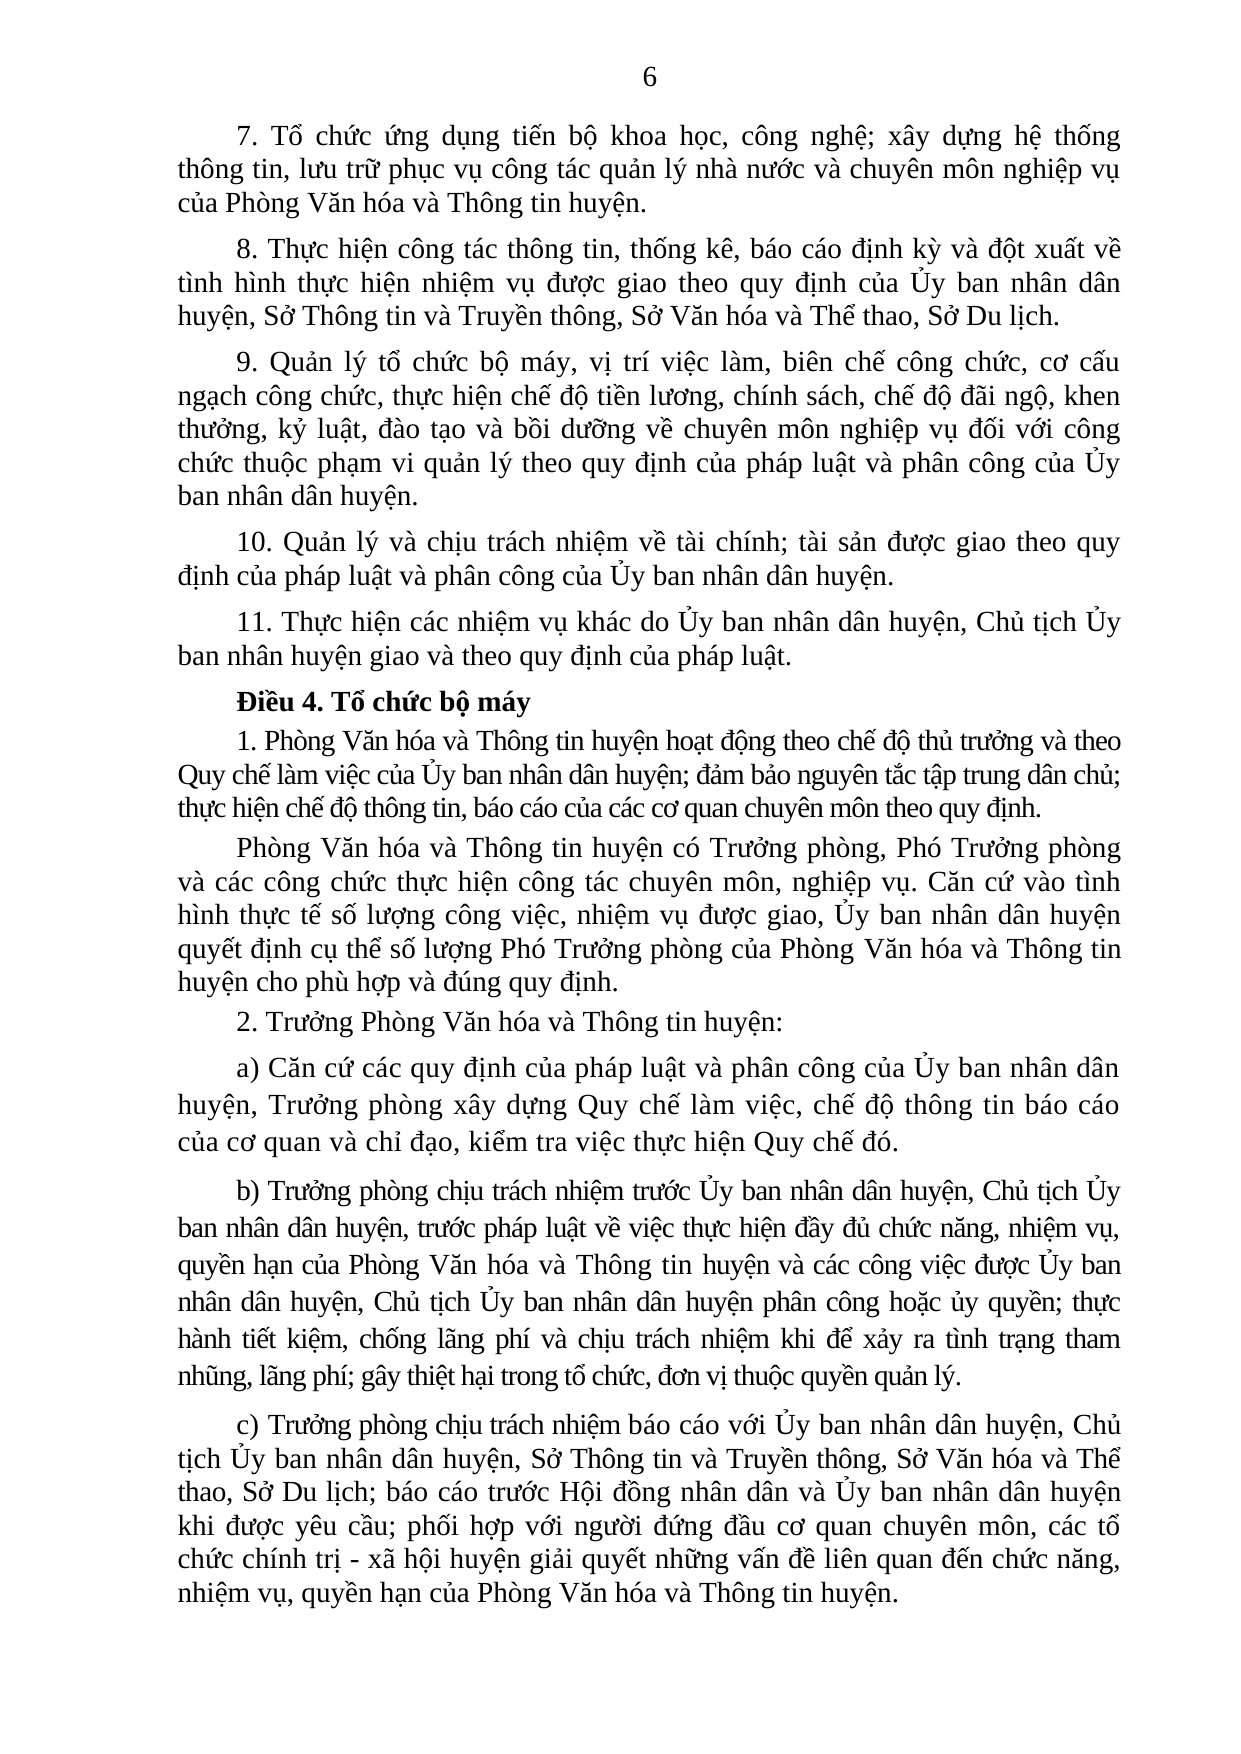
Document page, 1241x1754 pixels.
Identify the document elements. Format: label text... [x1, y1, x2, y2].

text Điều 4. Tổ chức bộ máy [177, 684, 1122, 717]
text 9. Quản lý tổ chức bộ máy, vị trí việc làm, biên chế công chức, cơ cấu ngạch công chức, thực hiện chế độ tiền lương, chính sách, chế độ đãi ngộ, khen thưởng, kỷ luật, đào tạo và bồi dưỡng về chuyên môn nghiệp vụ đối với công chức thuộc phạm vi quản lý theo quy định của pháp luật và phân công của Ủy ban nhân dân huyện. [177, 344, 1122, 512]
text Phòng Văn hóa và Thông tin huyện có Trưởng phòng, Phó Trưởng phòng và các công chức thực hiện công tác chuyên môn, nghiệp vụ. Căn cứ vào tình hình thực tế số lượng công việc, nhiệm vụ được giao, Ủy ban nhân dân huyện quyết định cụ thể số lượng Phó Trưởng phòng của Phòng Văn hóa và Thông tin huyện cho phù hợp và đúng quy định. [177, 830, 1122, 998]
text 7. Tổ chức ứng dụng tiến bộ khoa học, công nghệ; xây dựng hệ thống thông tin, lưu trữ phục vụ công tác quản lý nhà nước và chuyên môn nghiệp vụ của Phòng Văn hóa và Thông tin huyện. [177, 118, 1122, 219]
text 1. Phòng Văn hóa và Thông tin huyện hoạt động theo chế độ thủ trưởng và theo Quy chế làm việc của Ủy ban nhân dân huyện; đảm bảo nguyên tắc tập trung dân chủ; thực hiện chế độ thông tin, báo cáo của các cơ quan chuyên môn theo quy định. [177, 723, 1122, 824]
text c) Trưởng phòng chịu trách nhiệm báo cáo với Ủy ban nhân dân huyện, Chủ tịch Ủy ban nhân dân huyện, Sở Thông tin và Truyền thông, Sở Văn hóa và Thể thao, Sở Du lịch; báo cáo trước Hội đồng nhân dân và Ủy ban nhân dân huyện khi được yêu cầu; phối hợp với người đứng đầu cơ quan chuyên môn, các tổ chức chính trị - xã hội huyện giải quyết những vấn đề liên quan đến chức năng, nhiệm vụ, quyền hạn của Phòng Văn hóa và Thông tin huyện. [177, 1407, 1122, 1608]
text 2. Trưởng Phòng Văn hóa và Thông tin huyện: [177, 1004, 1122, 1038]
text a) Căn cứ các quy định của pháp luật và phân công của Ủy ban nhân dân huyện, Trưởng phòng xây dựng Quy chế làm việc, chế độ thông tin báo cáo của cơ quan và chỉ đạo, kiểm tra việc thực hiện Quy chế đó. [177, 1050, 1122, 1158]
text 11. Thực hiện các nhiệm vụ khác do Ủy ban nhân dân huyện, Chủ tịch Ủy ban nhân huyện giao và theo quy định của pháp luật. [177, 604, 1122, 671]
text 8. Thực hiện công tác thông tin, thống kê, báo cáo định kỳ và đột xuất về tình hình thực hiện nhiệm vụ được giao theo quy định của Ủy ban nhân dân huyện, Sở Thông tin và Truyền thông, Sở Văn hóa và Thể thao, Sở Du lịch. [177, 231, 1122, 332]
text b) Trưởng phòng chịu trách nhiệm trước Ủy ban nhân dân huyện, Chủ tịch Ủy ban nhân dân huyện, trước pháp luật về việc thực hiện đầy đủ chức năng, nhiệm vụ, quyền hạn của Phòng Văn hóa và Thông tin huyện và các công việc được Ủy ban nhân dân huyện, Chủ tịch Ủy ban nhân dân huyện phân công hoặc ủy quyền; thực hành tiết kiệm, chống lãng phí và chịu trách nhiệm khi để xảy ra tình trạng tham nhũng, lãng phí; gây thiệt hại trong tổ chức, đơn vị thuộc quyền quản lý. [177, 1173, 1122, 1391]
text 10. Quản lý và chịu trách nhiệm về tài chính; tài sản được giao theo quy định của pháp luật và phân công của Ủy ban nhân dân huyện. [177, 524, 1122, 592]
